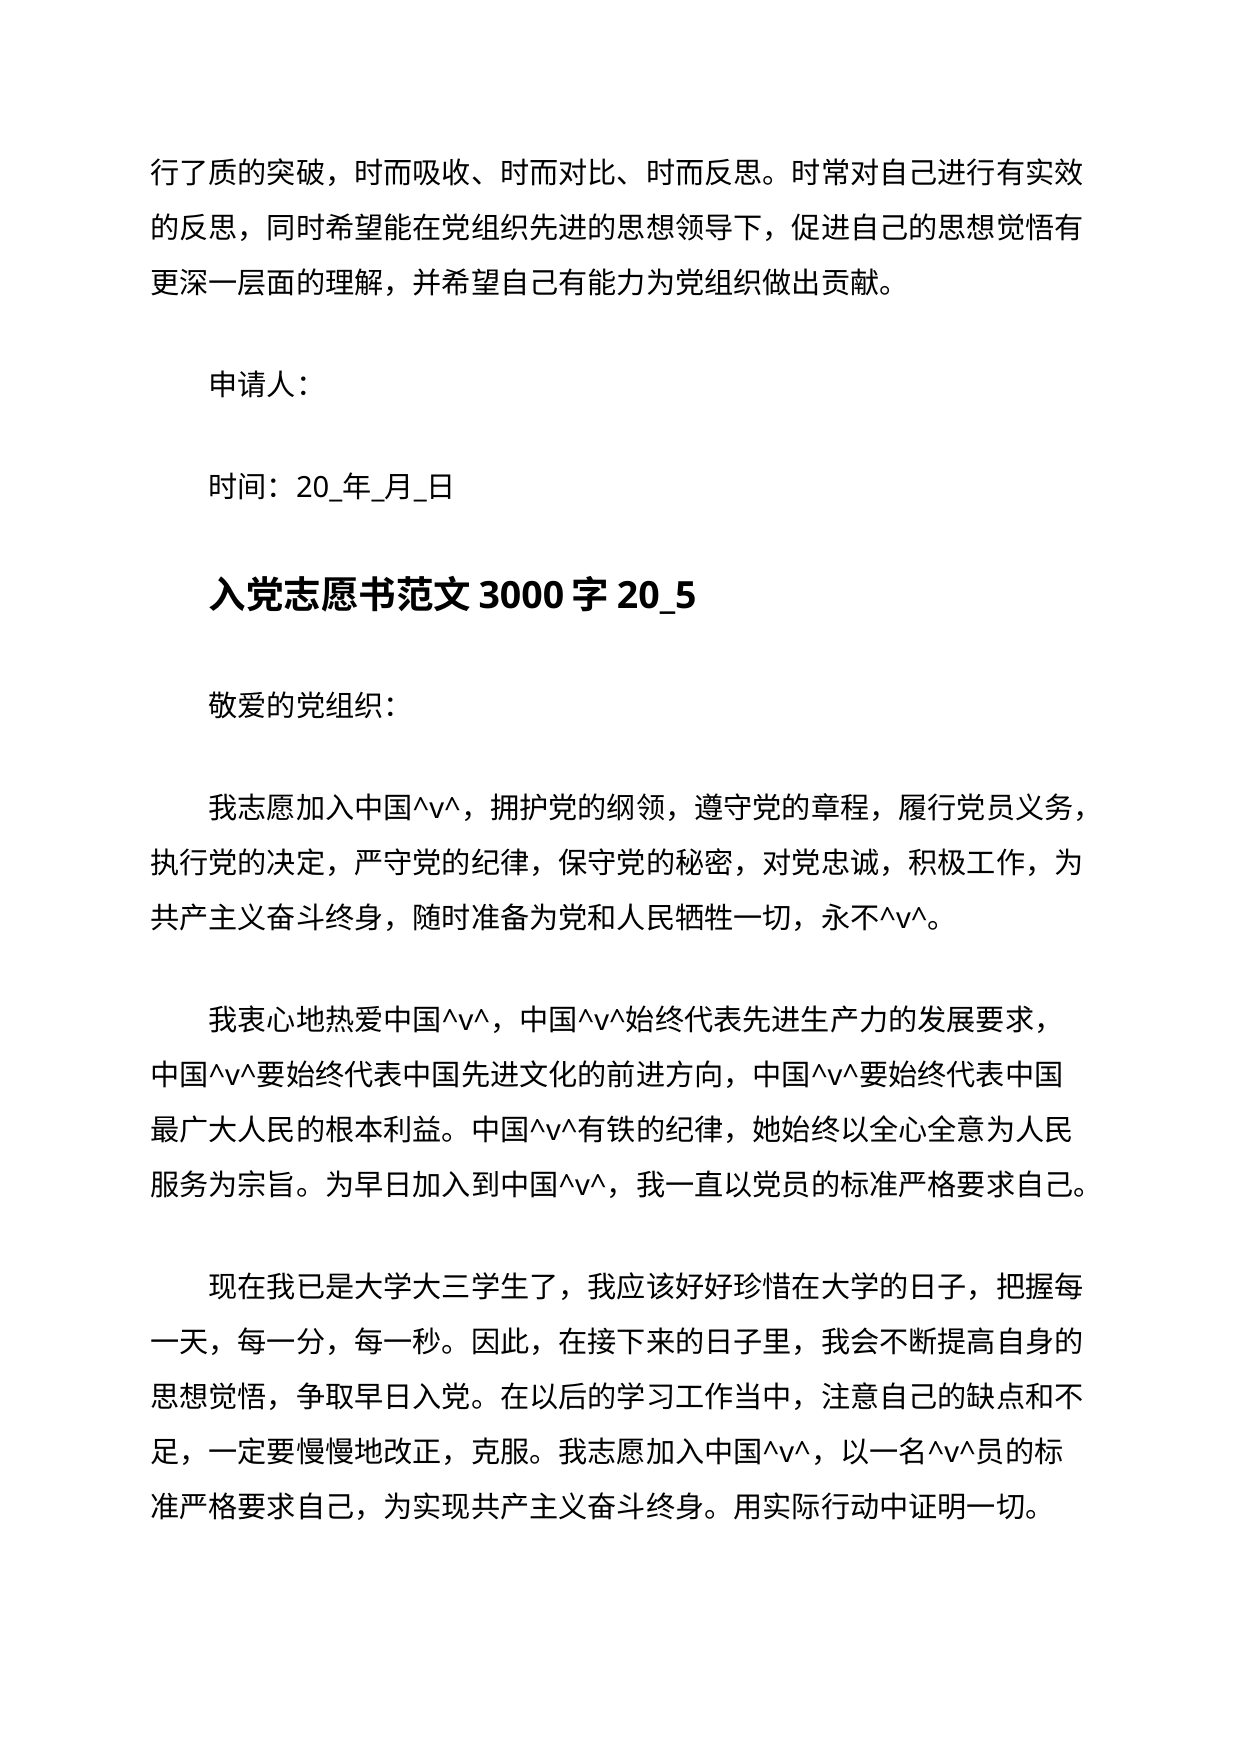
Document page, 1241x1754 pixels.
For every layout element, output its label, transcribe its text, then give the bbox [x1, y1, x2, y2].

text 敬爱的党组织： [150, 683, 1090, 725]
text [150, 150, 1090, 302]
text 时间：20_年_月_日 [150, 463, 1090, 506]
text 我志愿加入中国^v^，拥护党的纲领，遵守党的章程，履行党员义务，执行党的决定，严守党的纪律，保守党的秘密，对党忠诚，积极工作，为共产主义奋斗终身，随时准备为党和人民牺牲一切，永不^v^。 [150, 785, 1090, 937]
text 申请人： [150, 362, 1090, 404]
text 我衷心地热爱中国^v^，中国^v^始终代表先进生产力的发展要求，中国^v^要始终代表中国先进文化的前进方向，中国^v^要始终代表中国最广大人民的根本利益。中国^v^有铁的纪律，她始终以全心全意为人民服务为宗旨。为早日加入到中国^v^，我一直以党员的标准严格要求自己。 [150, 997, 1090, 1204]
text 现在我已是大学大三学生了，我应该好好珍惜在大学的日子，把握每一天，每一分，每一秒。因此，在接下来的日子里，我会不断提高自身的思想觉悟，争取早日入党。在以后的学习工作当中，注意自己的缺点和不足，一定要慢慢地改正，克服。我志愿加入中国^v^，以一名^v^员的标准严格要求自己，为实现共产主义奋斗终身。用实际行动中证明一切。 [150, 1263, 1090, 1526]
text 入党志愿书范文3000字20_5 [150, 565, 1090, 620]
